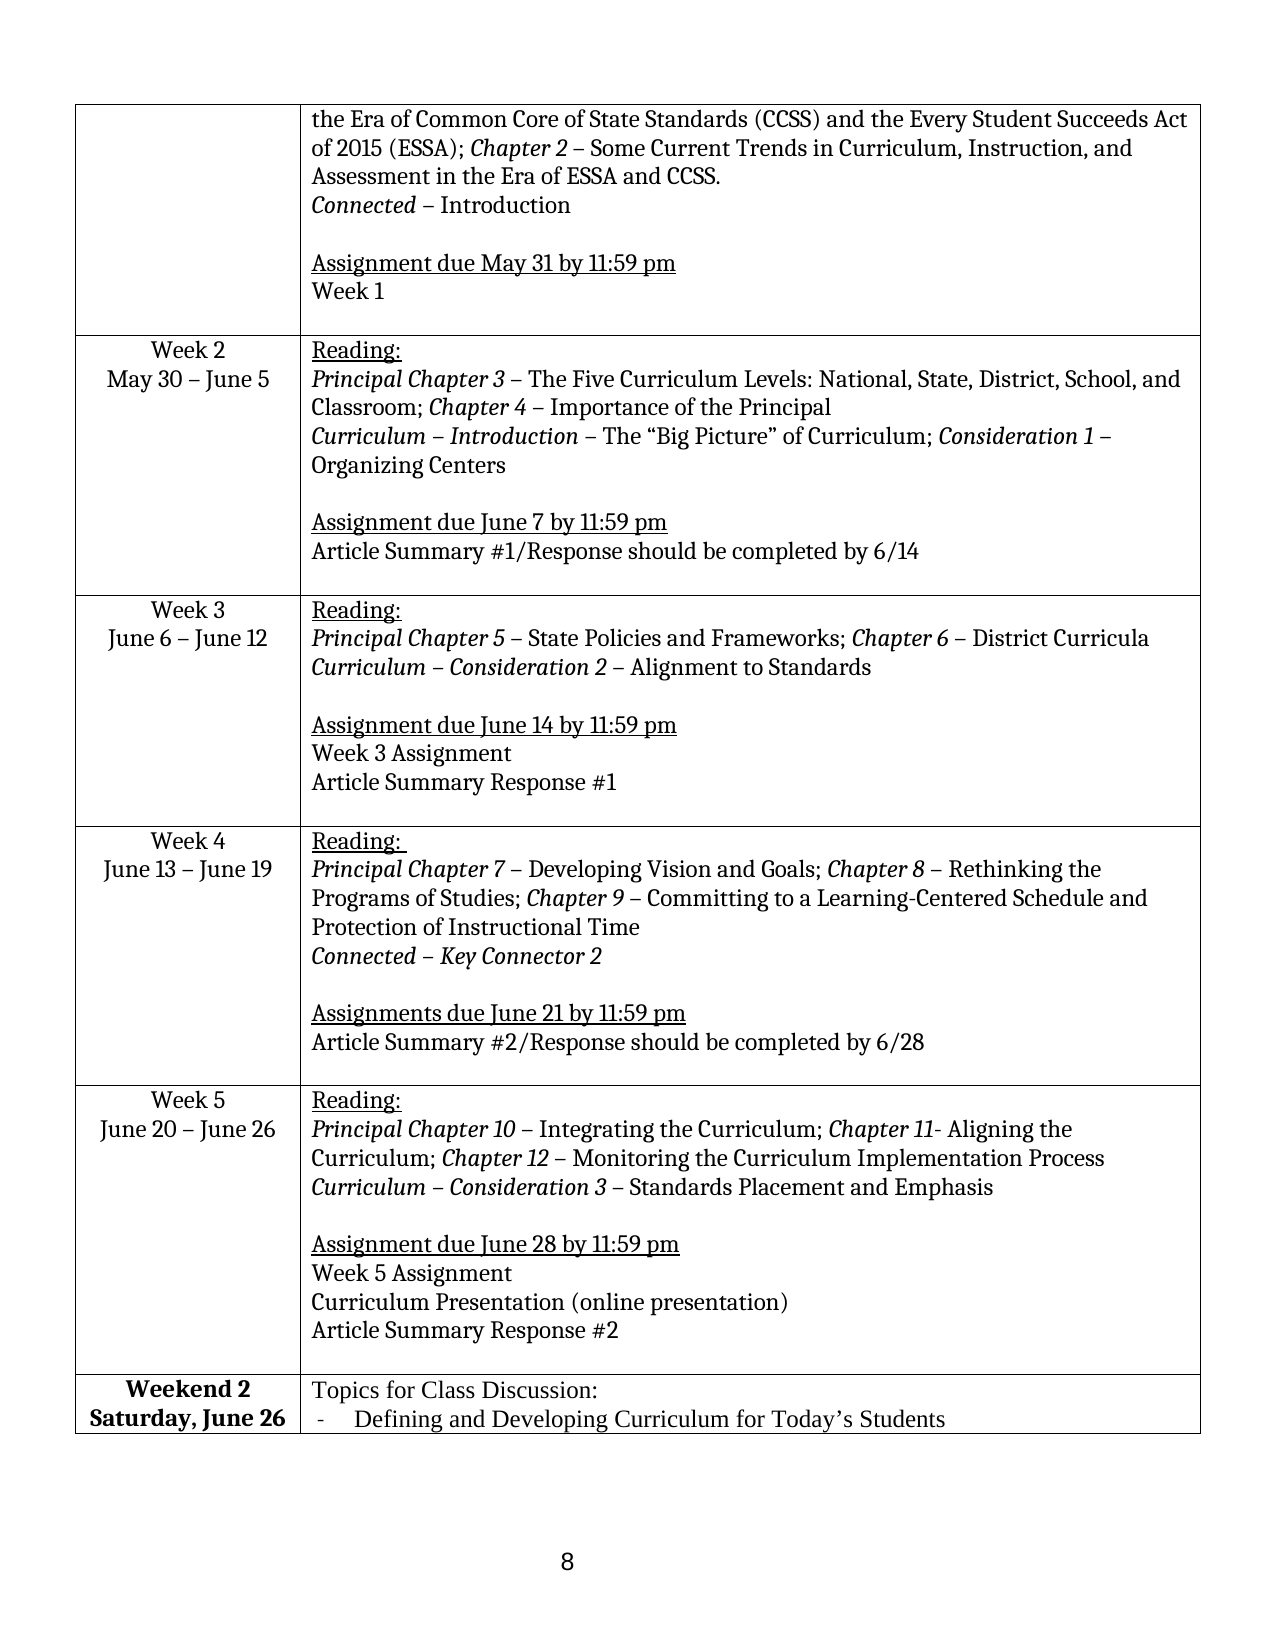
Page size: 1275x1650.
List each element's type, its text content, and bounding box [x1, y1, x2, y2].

table_cell Reading: Principal Chapter 5 – State Policies and Frameworks; Chapter 6 – District Curricula Curriculum – Consideration 2 – Alignment to Standards Assignment due June 14 by 11:59 pm Week 3 Assignment Article Summary Response #1 [301, 596, 1200, 826]
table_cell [301, 1375, 1200, 1433]
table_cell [301, 105, 1200, 335]
table_cell Reading: Principal Chapter 10 – Integrating the Curriculum; Chapter 11- Aligning the Curriculum; Chapter 12 – Monitoring the Curriculum Implementation Process Curriculum – Consideration 3 – Standards Placement and Emphasis Assignment due June 28 by 11:59 pm Week 5 Assignment Curriculum Presentation (online presentation) Article Summary Response #2 [301, 1086, 1200, 1374]
table_cell Week 2 May 30 – June 5 [76, 336, 300, 594]
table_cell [76, 105, 300, 335]
table_cell Reading: Principal Chapter 3 – The Five Curriculum Levels: National, State, District, School, and Classroom; Chapter 4 – Importance of the Principal Curriculum – Introduction – The “Big Picture” of Curriculum; Consideration 1 – Organizing Centers Assignment due June 7 by 11:59 pm Article Summary #1/Response should be completed by 6/14 [301, 336, 1200, 594]
table_cell Week 5 June 20 – June 26 [76, 1086, 300, 1374]
table_cell Reading: Principal Chapter 7 – Developing Vision and Goals; Chapter 8 – Rethinking the Programs of Studies; Chapter 9 – Committing to a Learning-Centered Schedule and Protection of Instructional Time Connected – Key Connector 2 Assignments due June 21 by 11:59 pm Article Summary #2/Response should be completed by 6/28 [301, 827, 1200, 1085]
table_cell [76, 1375, 300, 1433]
table_cell Week 3 June 6 – June 12 [76, 596, 300, 826]
table_cell Week 4 June 13 – June 19 [76, 827, 300, 1085]
